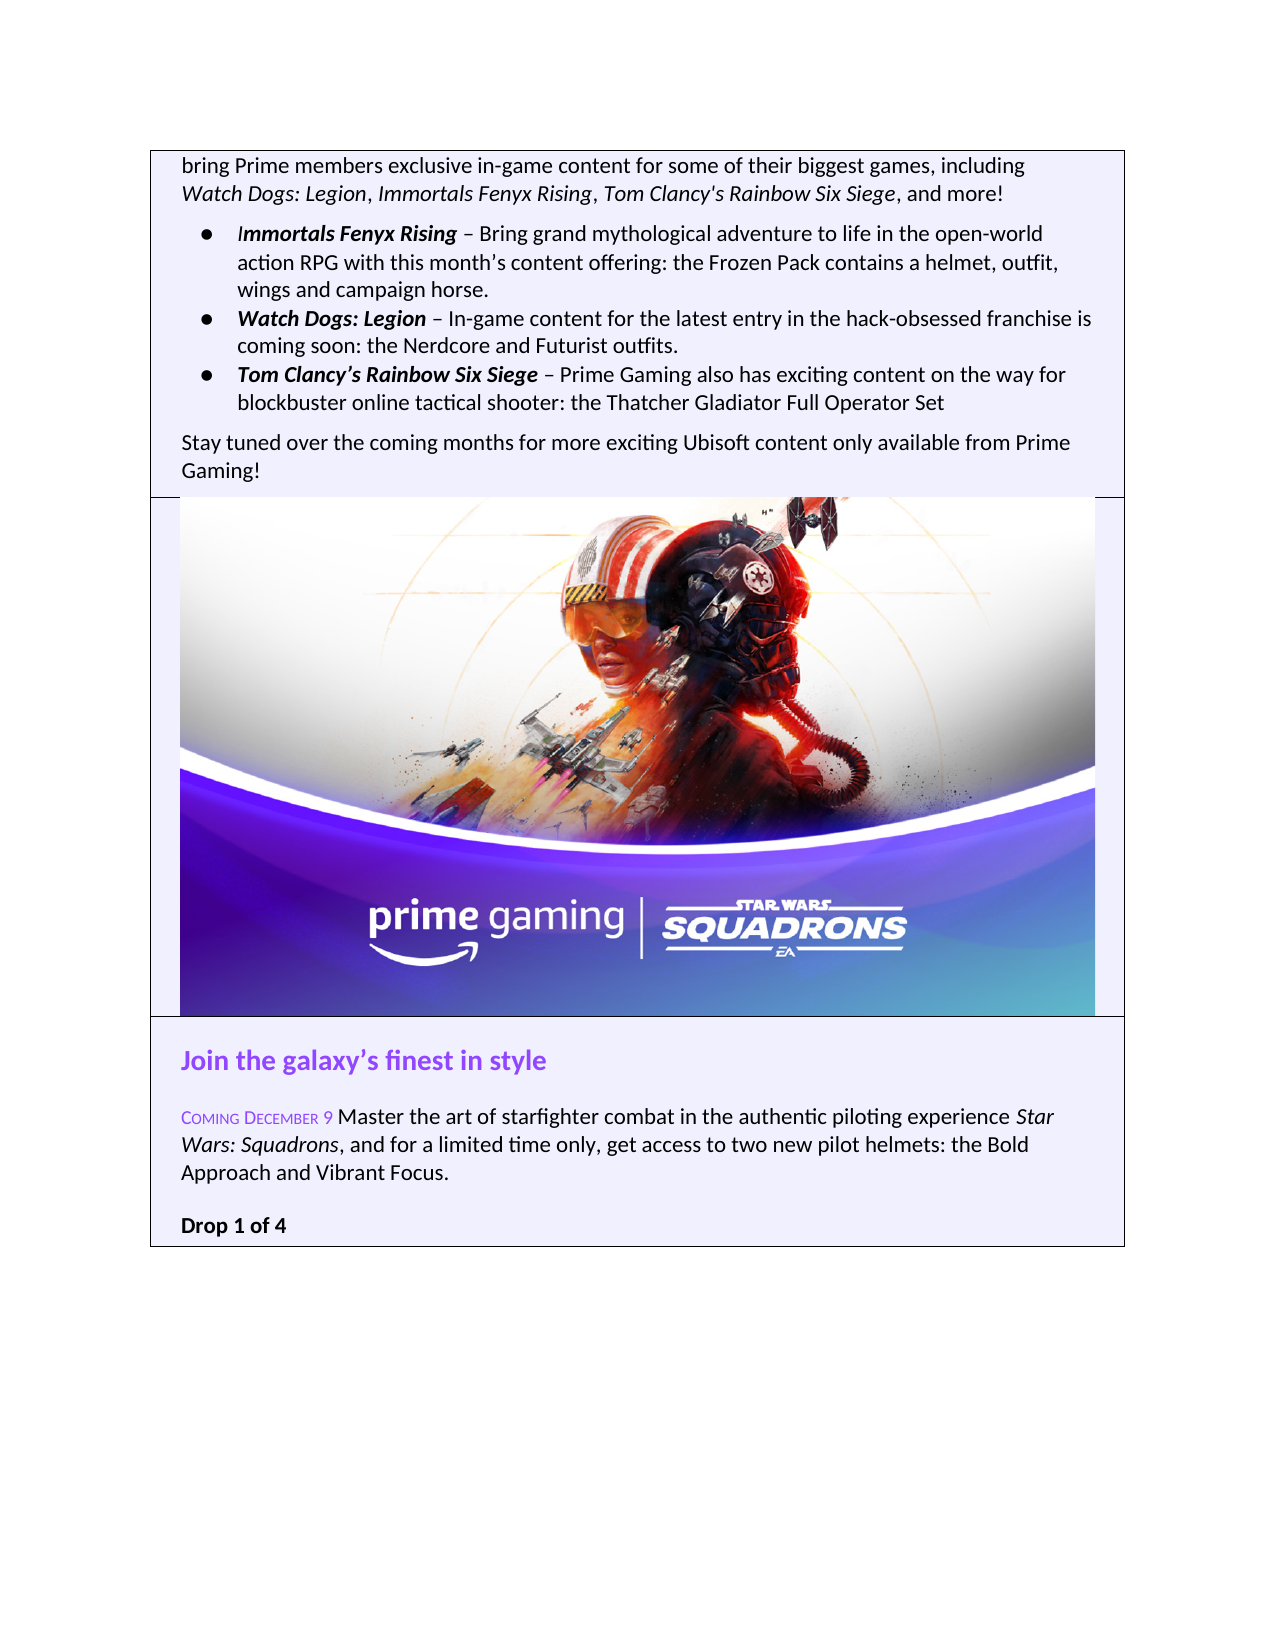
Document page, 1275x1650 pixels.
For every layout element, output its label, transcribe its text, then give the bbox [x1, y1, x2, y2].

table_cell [151, 151, 1124, 497]
table_cell [151, 498, 180, 1016]
table_cell Join the galaxy’s finest in style Coming December 9 Master the art of starfighter combat in the authentic piloting experience Star Wars: Squadrons, and for a limited time only, get access to two new pilot helmets: the Bold Approach and Vibrant Focus. Drop 1 of 4 [151, 1017, 1124, 1246]
picture [180, 497, 1096, 1016]
table_cell [1096, 498, 1124, 1016]
